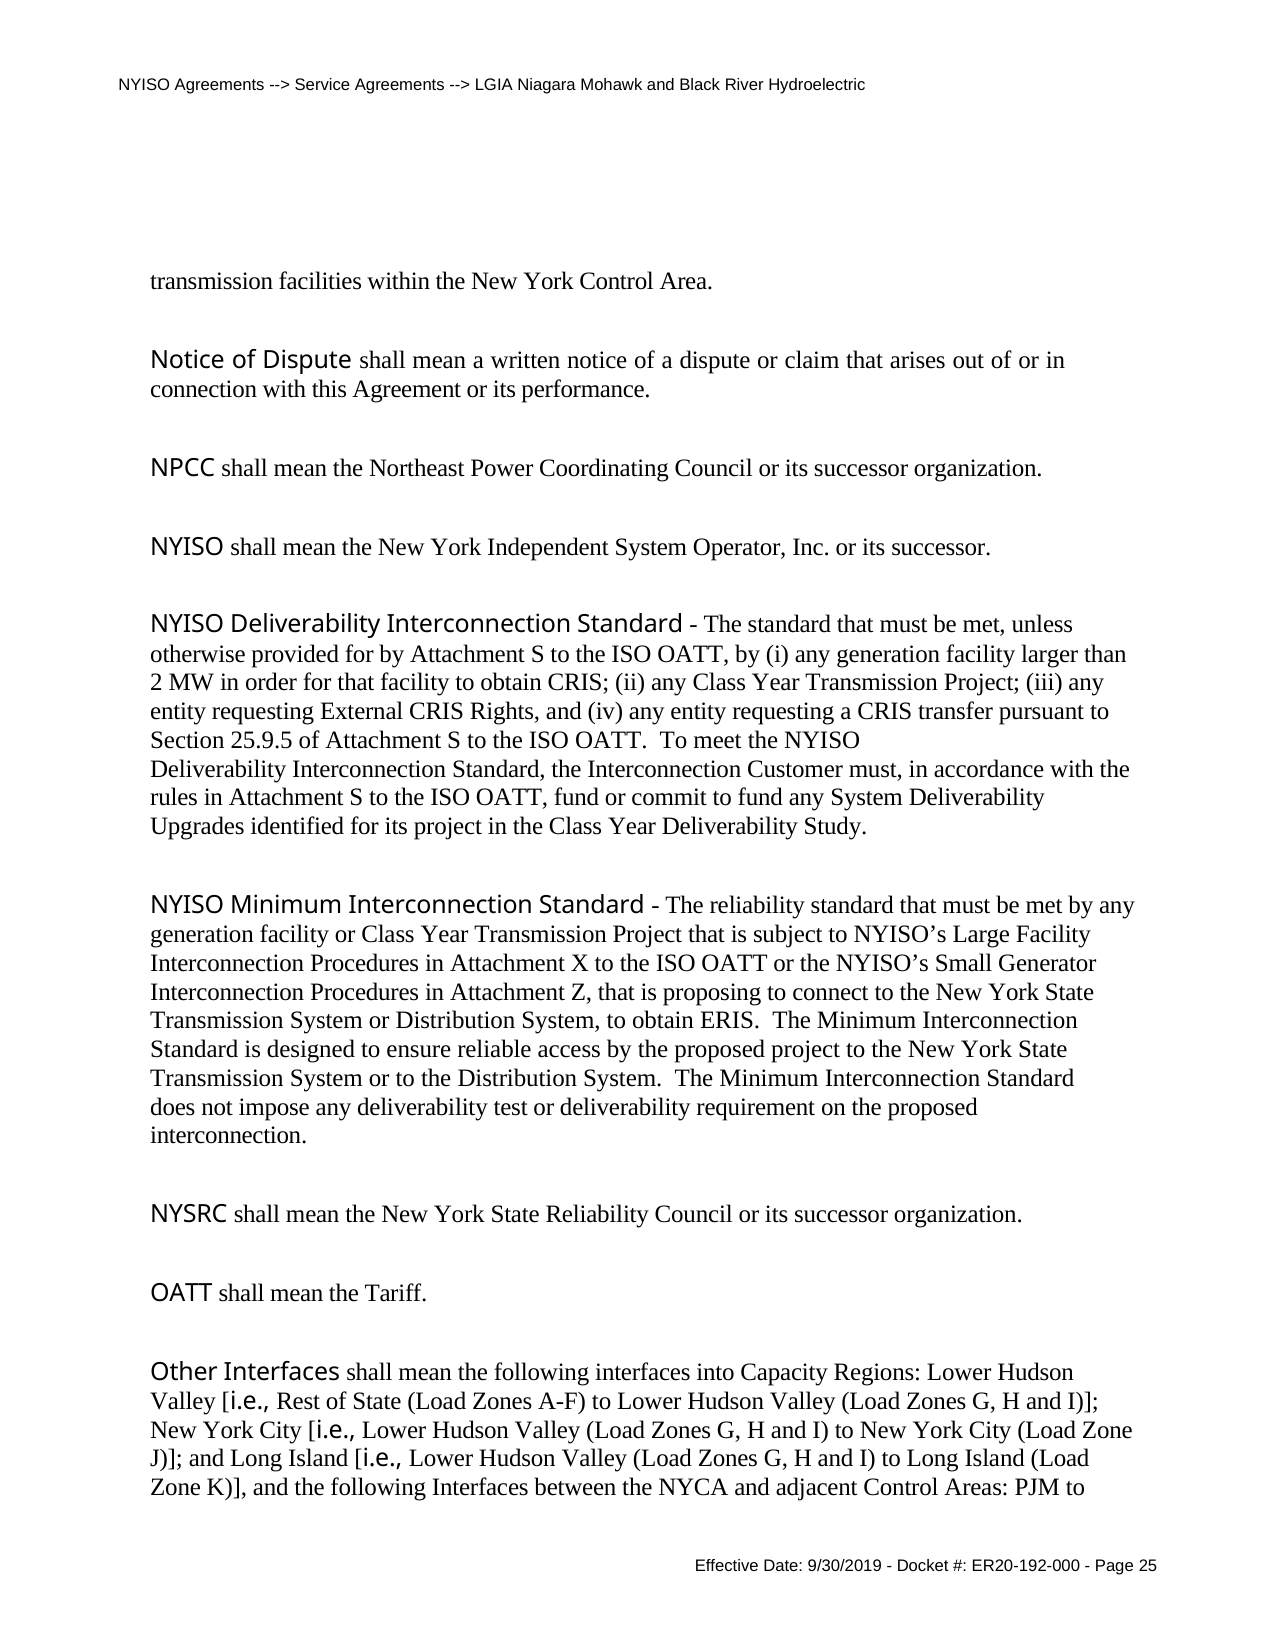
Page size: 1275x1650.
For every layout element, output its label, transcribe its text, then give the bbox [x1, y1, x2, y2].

text NYISO Minimum Interconnection Standard - The reliability standard that must be met by any generation facility or Class Year Transmission Project that is subject to NYISO’s Large Facility Interconnection Procedures in Attachment X to the ISO OATT or the NYISO’s Small Generator Interconnection Procedures in Attachment Z, that is proposing to connect to the New York State Transmission System or Distribution System, to obtain ERIS. The Minimum Interconnection Standard is designed to ensure reliable access by the proposed project to the New York State [150, 891, 1144, 1063]
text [150, 1386, 1133, 1501]
text NYSRC shall mean the New York State Reliability Council or its successor organization. [150, 1199, 1275, 1228]
text Notice of Dispute shall mean a written notice of a dispute or claim that arises out of or in connection with this Agreement or its performance. [150, 345, 1066, 403]
text Other Interfaces shall mean the following interfaces into Capacity Regions: Lower Hudson [150, 1358, 1275, 1386]
text NYISO shall mean the New York Independent System Operator, Inc. or its successor. [150, 533, 1275, 562]
text transmission facilities within the New York Control Area. [150, 266, 1275, 295]
text Transmission System or to the Distribution System. The Minimum Interconnection Standard does not impose any deliverability test or deliverability requirement on the proposed interconnection. [150, 1064, 1111, 1149]
text NPCC shall mean the Northeast Power Coordinating Council or its successor organization. [150, 454, 1275, 482]
text otherwise provided for by Attachment S to the ISO OATT, by (i) any generation facility larger than 2 MW in order for that facility to obtain CRIS; (ii) any Class Year Transmission Project; (iii) any entity requesting External CRIS Rights, and (iv) any entity requesting a CRIS transfer pursuant to Section 25.9.5 of Attachment S to the ISO OATT. To meet the NYISO Deliverability Interconnection Standard, the Interconnection Customer must, in accordance with the rules in Attachment S to the ISO OATT, fund or commit to fund any System Deliverability Upgrades identified for its project in the Class Year Deliverability Study. [150, 639, 1133, 840]
text NYISO Deliverability Interconnection Standard - The standard that must be met, unless [150, 610, 1275, 639]
text OATT shall mean the Tariff. [150, 1278, 1275, 1307]
